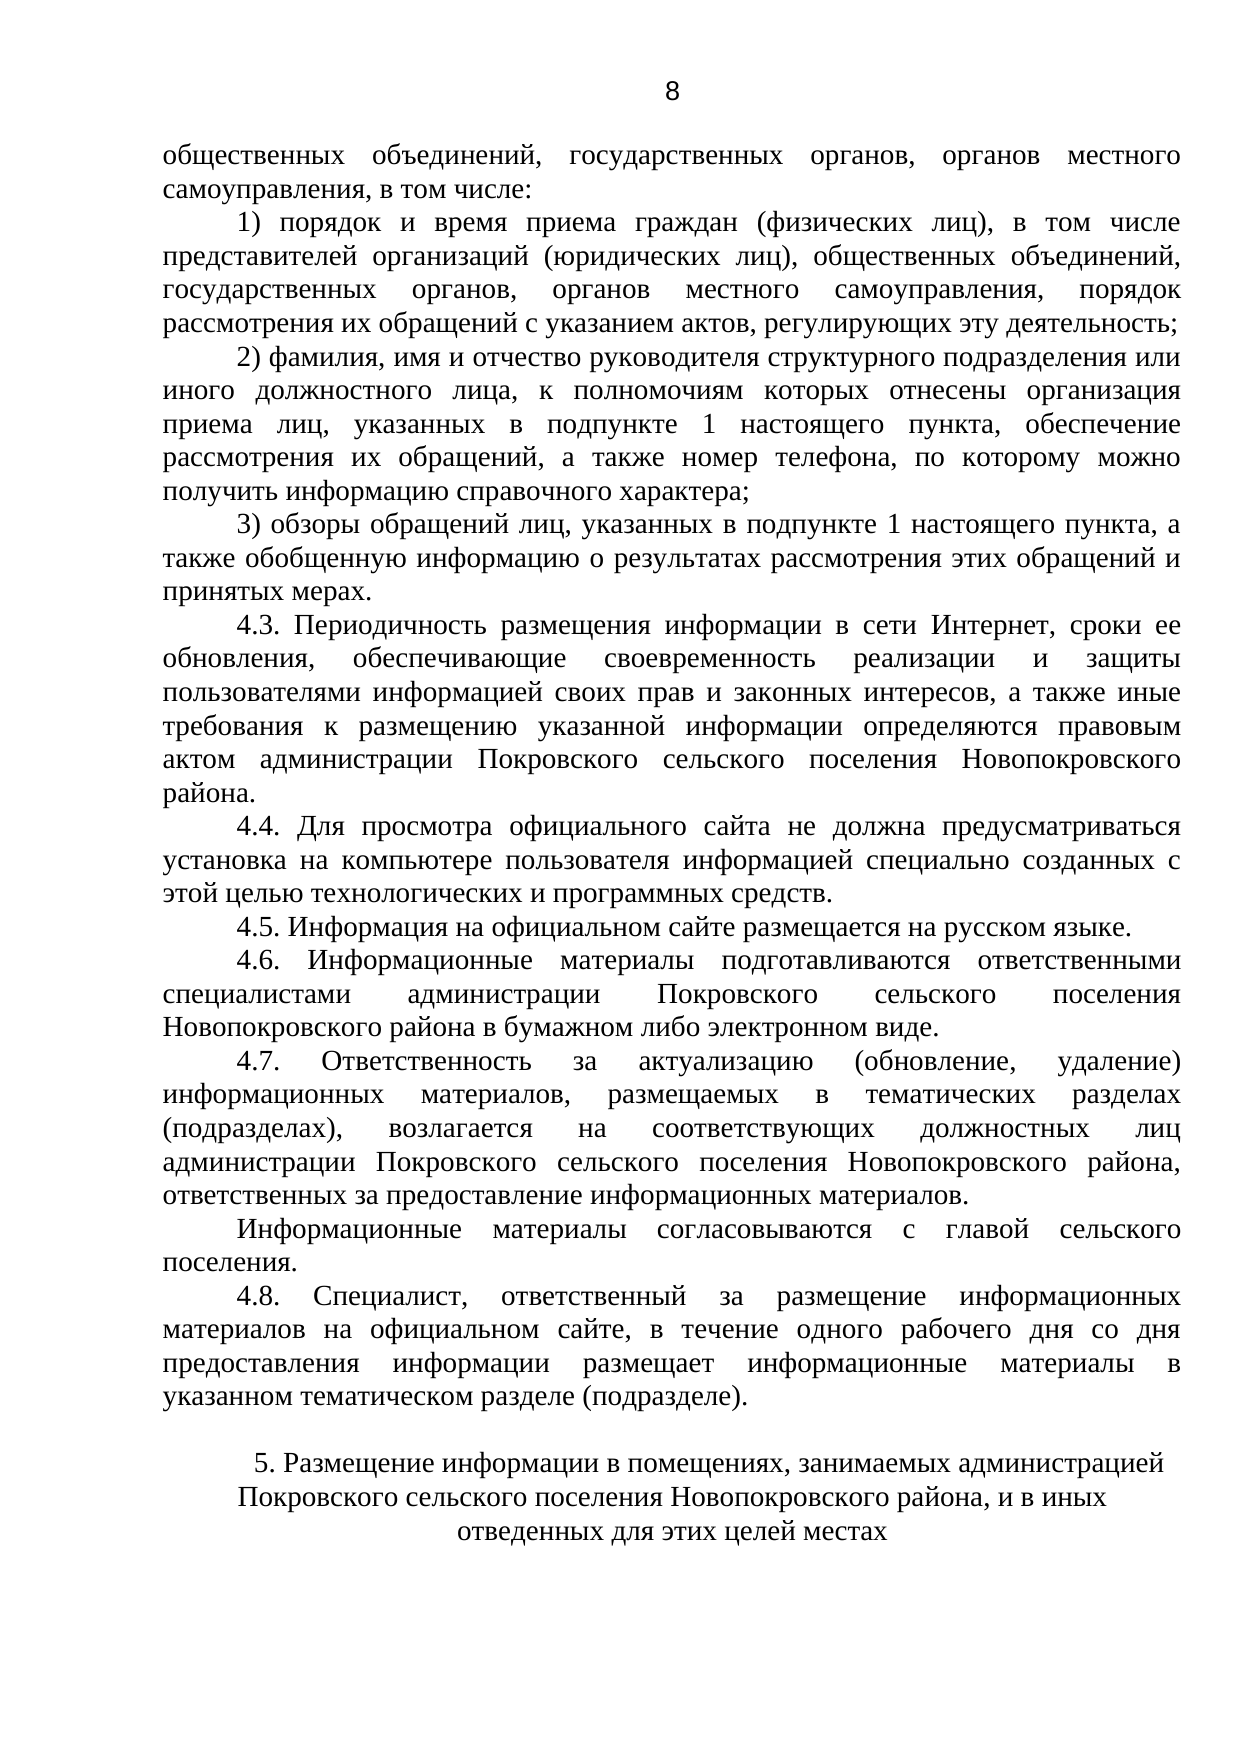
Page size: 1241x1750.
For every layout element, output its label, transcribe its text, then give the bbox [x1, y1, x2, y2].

text 4.3. Периодичность размещения информации в сети Интернет, сроки ее обновления, обеспечивающие своевременность реализации и защиты пользователями информацией своих прав и законных интересов, а также иные требования к размещению указанной информации определяются правовым актом администрации Покровского сельского поселения Новопокровского района. [162, 607, 1182, 808]
text 4.5. Информация на официальном сайте размещается на русском языке. [162, 909, 1182, 942]
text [162, 137, 1182, 204]
text 4.8. Специалист, ответственный за размещение информационных материалов на официальном сайте, в течение одного рабочего дня со дня предоставления информации размещает информационные материалы в указанном тематическом разделе (подразделе). [162, 1278, 1182, 1412]
text 4.4. Для просмотра официального сайта не должна предусматриваться установка на компьютере пользователя информацией специально созданных с этой целью технологических и программных средств. [162, 808, 1182, 909]
text 4.7. Ответственность за актуализацию (обновление, удаление) информационных материалов, размещаемых в тематических разделах (подразделах), возлагается на соответствующих должностных лиц администрации Покровского сельского поселения Новопокровского района, ответственных за предоставление информационных материалов. [162, 1043, 1182, 1211]
text 5. Размещение информации в помещениях, занимаемых администрацией Покровского сельского поселения Новопокровского района, и в иных отведенных для этих целей местах [162, 1446, 1182, 1546]
text 3) обзоры обращений лиц, указанных в подпункте 1 настоящего пункта, а также обобщенную информацию о результатах рассмотрения этих обращений и принятых мерах. [162, 506, 1182, 607]
text 1) порядок и время приема граждан (физических лиц), в том числе представителей организаций (юридических лиц), общественных объединений, государственных органов, органов местного самоуправления, порядок рассмотрения их обращений с указанием актов, регулирующих эту деятельность; [162, 204, 1182, 339]
text Информационные материалы согласовываются с главой сельского поселения. [162, 1211, 1182, 1278]
text 4.6. Информационные материалы подготавливаются ответственными специалистами администрации Покровского сельского поселения Новопокровского района в бумажном либо электронном виде. [162, 942, 1182, 1043]
text 2) фамилия, имя и отчество руководителя структурного подразделения или иного должностного лица, к полномочиям которых отнесены организация приема лиц, указанных в подпункте 1 настоящего пункта, обеспечение рассмотрения их обращений, а также номер телефона, по которому можно получить информацию справочного характера; [162, 339, 1182, 506]
